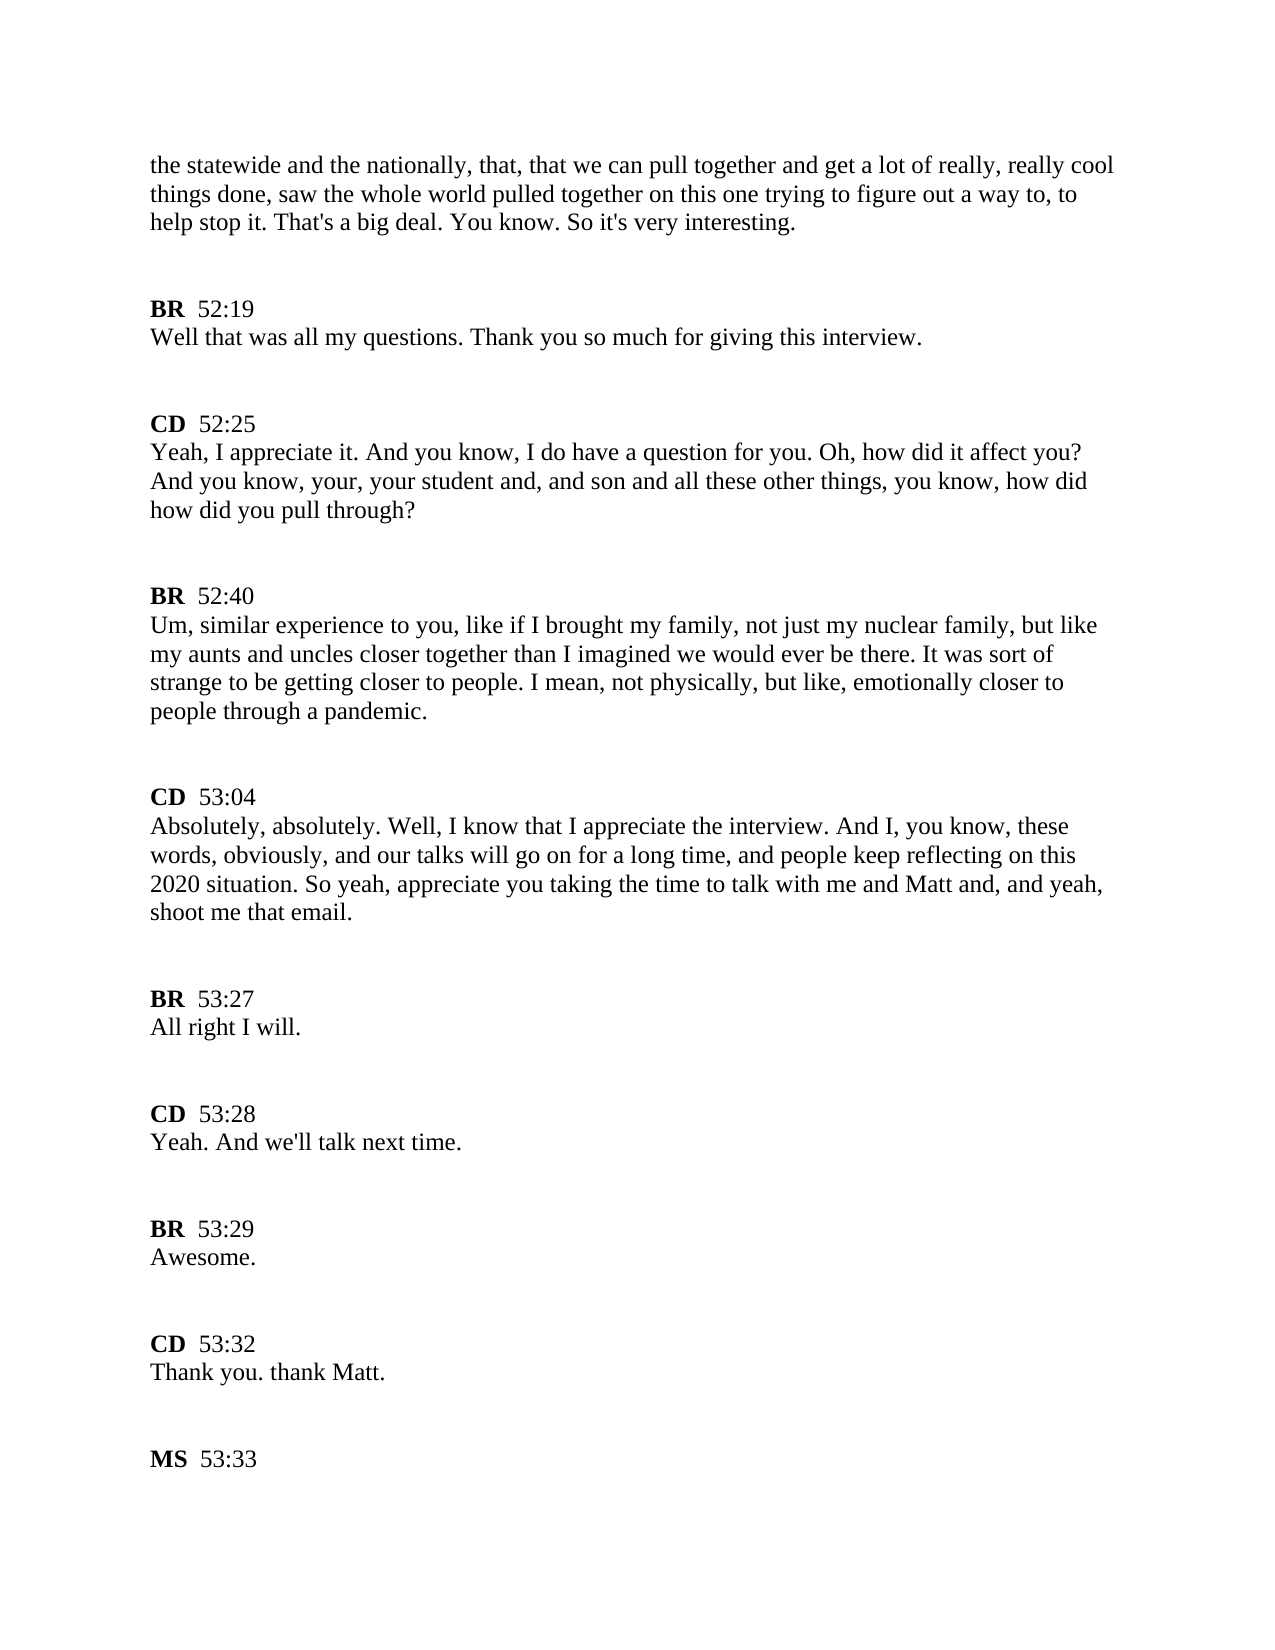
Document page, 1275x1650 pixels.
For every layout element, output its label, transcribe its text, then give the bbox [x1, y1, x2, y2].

text Yeah. And we'll talk next time. [150, 1127, 1125, 1156]
text All right I will. [150, 1012, 1125, 1041]
text Absolutely, absolutely. Well, I know that I appreciate the interview. And I, you know, these words, obviously, and our talks will go on for a long time, and people keep reflecting on this 2020 situation. So yeah, appreciate you taking the time to talk with me and Matt and, and yeah, shoot me that email. [150, 811, 1125, 926]
text BR 53:27 [150, 984, 1125, 1012]
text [150, 150, 1125, 236]
text CD 52:25 [150, 409, 1125, 437]
text Yeah, I appreciate it. And you know, I do have a question for you. Oh, how did it affect you? And you know, your, your student and, and son and all these other things, you know, how did how did you pull through? [150, 437, 1125, 524]
text CD 53:04 [150, 782, 1125, 811]
text Thank you. thank Matt. [150, 1357, 1125, 1386]
text CD 53:28 [150, 1099, 1125, 1127]
text BR 53:29 [150, 1214, 1125, 1242]
text BR 52:19 [150, 294, 1125, 322]
text Awesome. [150, 1242, 1125, 1271]
text MS 53:33 [150, 1444, 1125, 1472]
text Um, similar experience to you, like if I brought my family, not just my nuclear family, but like my aunts and uncles closer together than I imagined we would ever be there. It was sort of strange to be getting closer to people. I mean, not physically, but like, emotionally closer to people through a pandemic. [150, 610, 1125, 725]
text Well that was all my questions. Thank you so much for giving this interview. [150, 322, 1125, 351]
text CD 53:32 [150, 1329, 1125, 1357]
text BR 52:40 [150, 581, 1125, 610]
